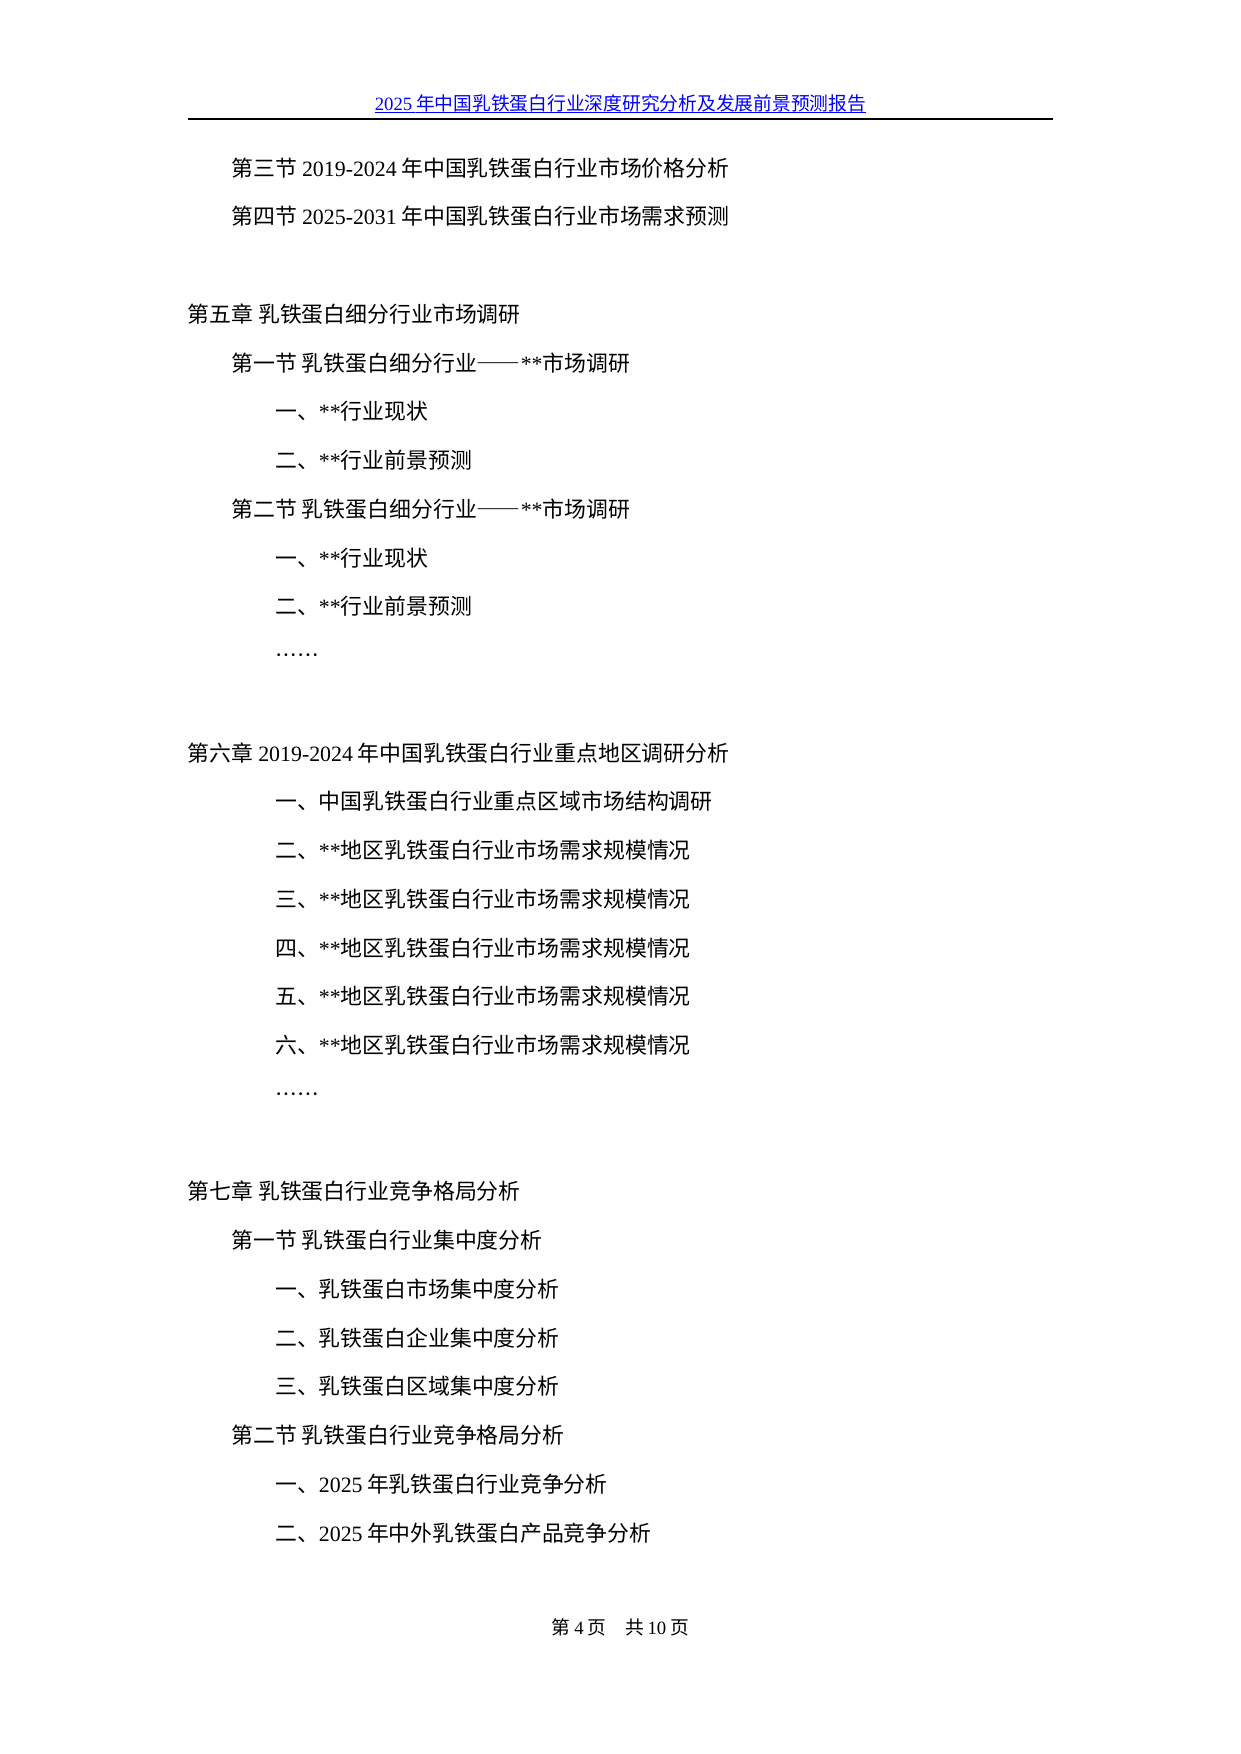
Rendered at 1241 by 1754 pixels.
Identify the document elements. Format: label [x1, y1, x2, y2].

text [187, 150, 1053, 1548]
